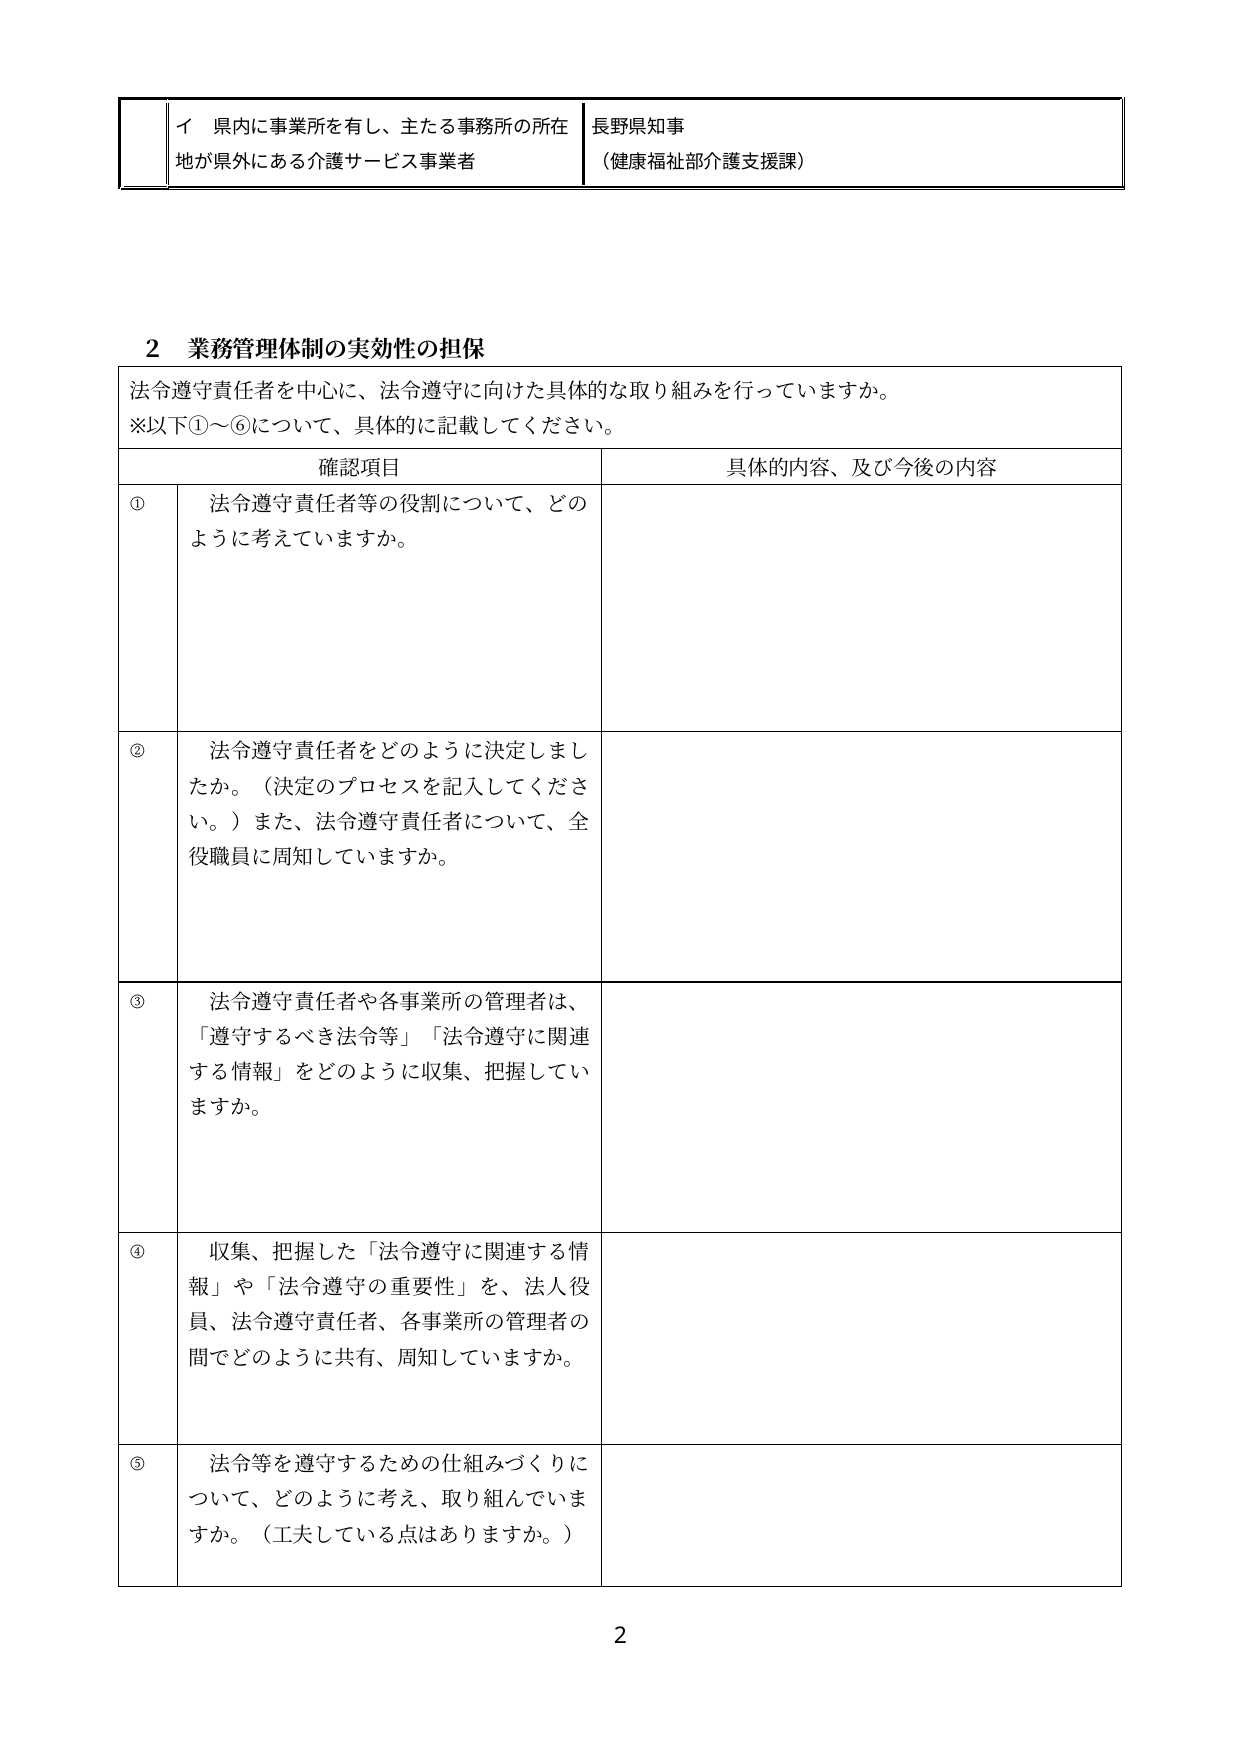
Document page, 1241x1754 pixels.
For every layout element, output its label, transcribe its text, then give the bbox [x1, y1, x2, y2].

table_cell [602, 983, 1121, 1232]
table_cell 確認項目 [119, 449, 601, 484]
table_cell ④ [119, 1233, 177, 1444]
table_cell 法令遵守責任者や各事業所の管理者は、「遵守するべき法令等」「法令遵守に関連する情報」をどのように収集、把握していますか。 [178, 983, 601, 1232]
table_cell イ 県内に事業所を有し、主たる事務所の所在地が県外にある介護サービス事業者 [168, 100, 583, 186]
table_cell ⑤ [119, 1445, 177, 1586]
table_cell 収集、把握した「法令遵守に関連する情報」や「法令遵守の重要性」を、法人役員、法令遵守責任者、各事業所の管理者の間でどのように共有、周知していますか。 [178, 1233, 601, 1444]
table_cell ③ [119, 983, 177, 1232]
table_header 法令遵守責任者を中心に、法令遵守に向けた具体的な取り組みを行っていますか。 ※以下①～⑥について、具体的に記載してください。 [119, 367, 1121, 447]
table_cell [602, 1445, 1121, 1586]
table_cell [602, 485, 1121, 731]
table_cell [178, 1445, 601, 1586]
table_cell 法令遵守責任者をどのように決定しましたか。（決定のプロセスを記入してください。）また、法令遵守責任者について、全役職員に周知していますか。 [178, 732, 601, 981]
table_cell 具体的内容、及び今後の内容 [602, 449, 1121, 484]
table_cell ② [119, 732, 177, 981]
table_cell [121, 100, 168, 186]
table_cell 法令遵守責任者等の役割について、どのように考えていますか。 [178, 485, 601, 731]
table_cell 長野県知事 （健康福祉部介護支援課） [583, 97, 1123, 186]
table_cell [602, 732, 1121, 981]
table_cell ① [119, 485, 177, 731]
text ２ 業務管理体制の実効性の担保 [141, 330, 1122, 366]
table_cell [602, 1233, 1121, 1444]
